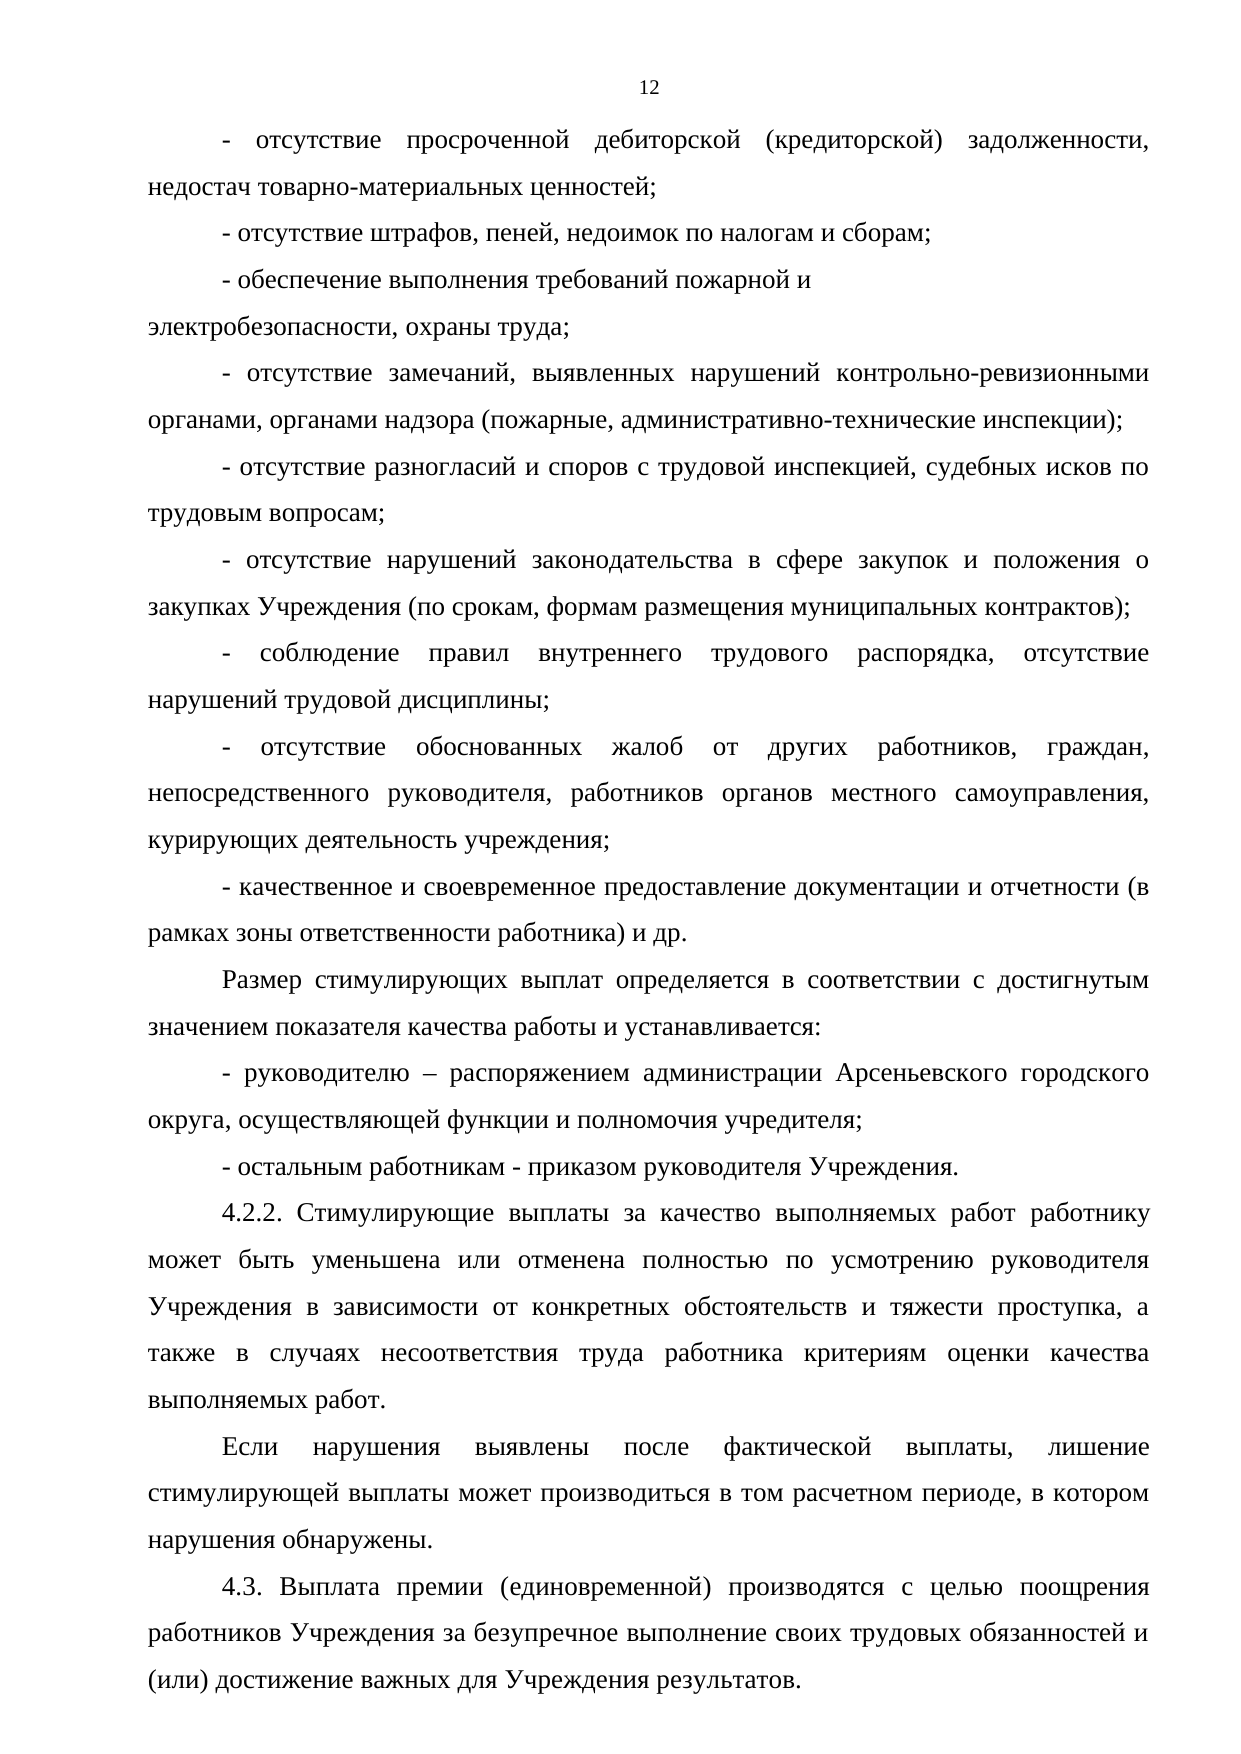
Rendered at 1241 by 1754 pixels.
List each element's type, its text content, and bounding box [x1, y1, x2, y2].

text - отсутствие нарушений законодательства в сфере закупок и положения о закупках Учреждения (по срокам, формам размещения муниципальных контрактов); [148, 543, 1151, 621]
text - отсутствие замечаний, выявленных нарушений контрольно-ревизионными органами, органами надзора (пожарные, административно-технические инспекции); [148, 356, 1151, 434]
text Если нарушения выявлены после фактической выплаты, лишение стимулирующей выплаты может производиться в том расчетном периоде, в котором нарушения обнаружены. [148, 1430, 1151, 1554]
text - отсутствие просроченной дебиторской (кредиторской) задолженности, недостач товарно-материальных ценностей; [148, 123, 1151, 201]
text - обеспечение выполнения требований пожарной и электробезопасности, охраны труда; [148, 263, 1151, 341]
text Размер стимулирующих выплат определяется в соответствии с достигнутым значением показателя качества работы и устанавливается: [148, 963, 1151, 1041]
text - отсутствие штрафов, пеней, недоимок по налогам и сборам; [148, 216, 1151, 248]
text - отсутствие разногласий и споров с трудовой инспекцией, судебных исков по трудовым вопросам; [148, 450, 1151, 528]
text - руководителю – распоряжением администрации Арсеньевского городского округа, осуществляющей функции и полномочия учредителя; [148, 1056, 1151, 1134]
text - соблюдение правил внутреннего трудового распорядка, отсутствие нарушений трудовой дисциплины; [148, 636, 1151, 714]
text - отсутствие обоснованных жалоб от других работников, граждан, непосредственного руководителя, работников органов местного самоуправления, курирующих деятельность учреждения; [148, 730, 1151, 854]
text - качественное и своевременное предоставление документации и отчетности (в рамках зоны ответственности работника) и др. [148, 870, 1151, 948]
text 4.3. Выплата премии (единовременной) производятся с целью поощрения работников Учреждения за безупречное выполнение своих трудовых обязанностей и (или) достижение важных для Учреждения результатов. [148, 1570, 1151, 1694]
text - остальным работникам - приказом руководителя Учреждения. [148, 1150, 1151, 1181]
text 4.2.2. Стимулирующие выплаты за качество выполняемых работ работнику может быть уменьшена или отменена полностью по усмотрению руководителя Учреждения в зависимости от конкретных обстоятельств и тяжести проступка, а также в случаях несоответствия труда работника критериям оценки качества выполняемых работ. [148, 1196, 1151, 1414]
